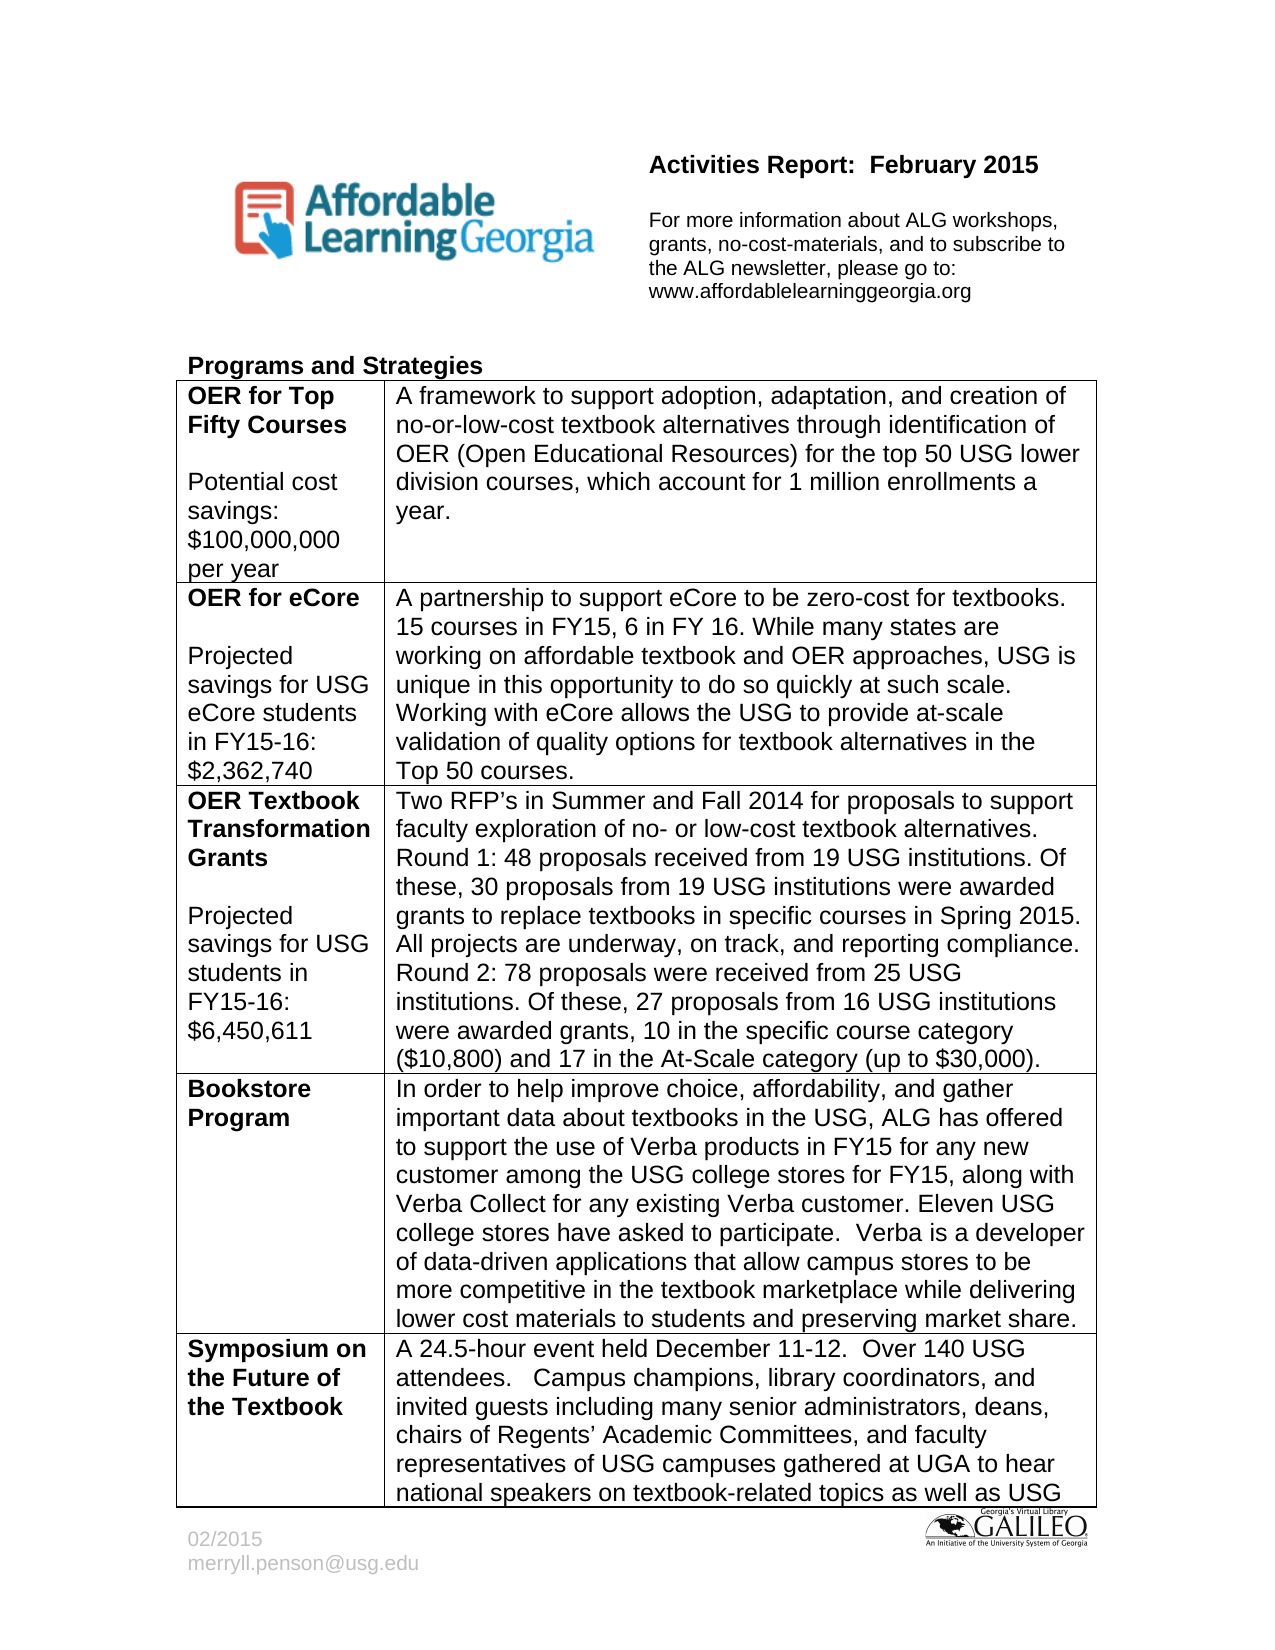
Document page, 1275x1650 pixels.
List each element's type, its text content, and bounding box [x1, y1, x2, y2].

table_header A framework to support adoption, adaptation, and creation of no-or-low-cost textbook alternatives through identification of OER (Open Educational Resources) for the top 50 USG lower division courses, which account for 1 million enrollments a year. [385, 381, 1096, 582]
table_cell OER for eCore Projected savings for USG eCore students in FY15-16: $2,362,740 [177, 583, 384, 784]
table_cell Bookstore Program [177, 1074, 384, 1333]
table_header Activities Report: February 2015 For more information about ALG workshops, grants, no-cost-materials, and to subscribe to the ALG newsletter, please go to: www.affordablelearninggeorgia.org [638, 150, 1099, 322]
table_cell Symposium on the Future of the Textbook [177, 1334, 384, 1506]
picture [206, 150, 612, 282]
table_cell OER Textbook Transformation Grants Projected savings for USG students in FY15-16: $6,450,611 [177, 786, 384, 1073]
table_header OER for Top Fifty Courses Potential cost savings: $100,000,000 per year [177, 381, 384, 582]
table_header [176, 150, 637, 322]
table_cell In order to help improve choice, affordability, and gather important data about textbooks in the USG, ALG has offered to support the use of Verba products in FY15 for any new customer among the USG college stores for FY15, along with Verba Collect for any existing Verba customer. Eleven USG college stores have asked to participate. Verba is a developer of data-driven applications that allow campus stores to be more competitive in the textbook marketplace while delivering lower cost materials to students and preserving market share. [385, 1074, 1096, 1333]
subtitle Programs and Strategies [187, 351, 1087, 380]
picture [925, 1508, 1088, 1547]
table_cell Two RFP’s in Summer and Fall 2014 for proposals to support faculty exploration of no- or low-cost textbook alternatives. Round 1: 48 proposals received from 19 USG institutions. Of these, 30 proposals from 19 USG institutions were awarded grants to replace textbooks in specific courses in Spring 2015. All projects are underway, on track, and reporting compliance. Round 2: 78 proposals were received from 25 USG institutions. Of these, 27 proposals from 16 USG institutions were awarded grants, 10 in the specific course category ($10,800) and 17 in the At-Scale category (up to $30,000). [385, 786, 1096, 1073]
table_cell A partnership to support eCore to be zero-cost for textbooks. 15 courses in FY15, 6 in FY 16. While many states are working on affordable textbook and OER approaches, USG is unique in this opportunity to do so quickly at such scale. Working with eCore allows the USG to provide at-scale validation of quality options for textbook alternatives in the Top 50 courses. [385, 583, 1096, 784]
